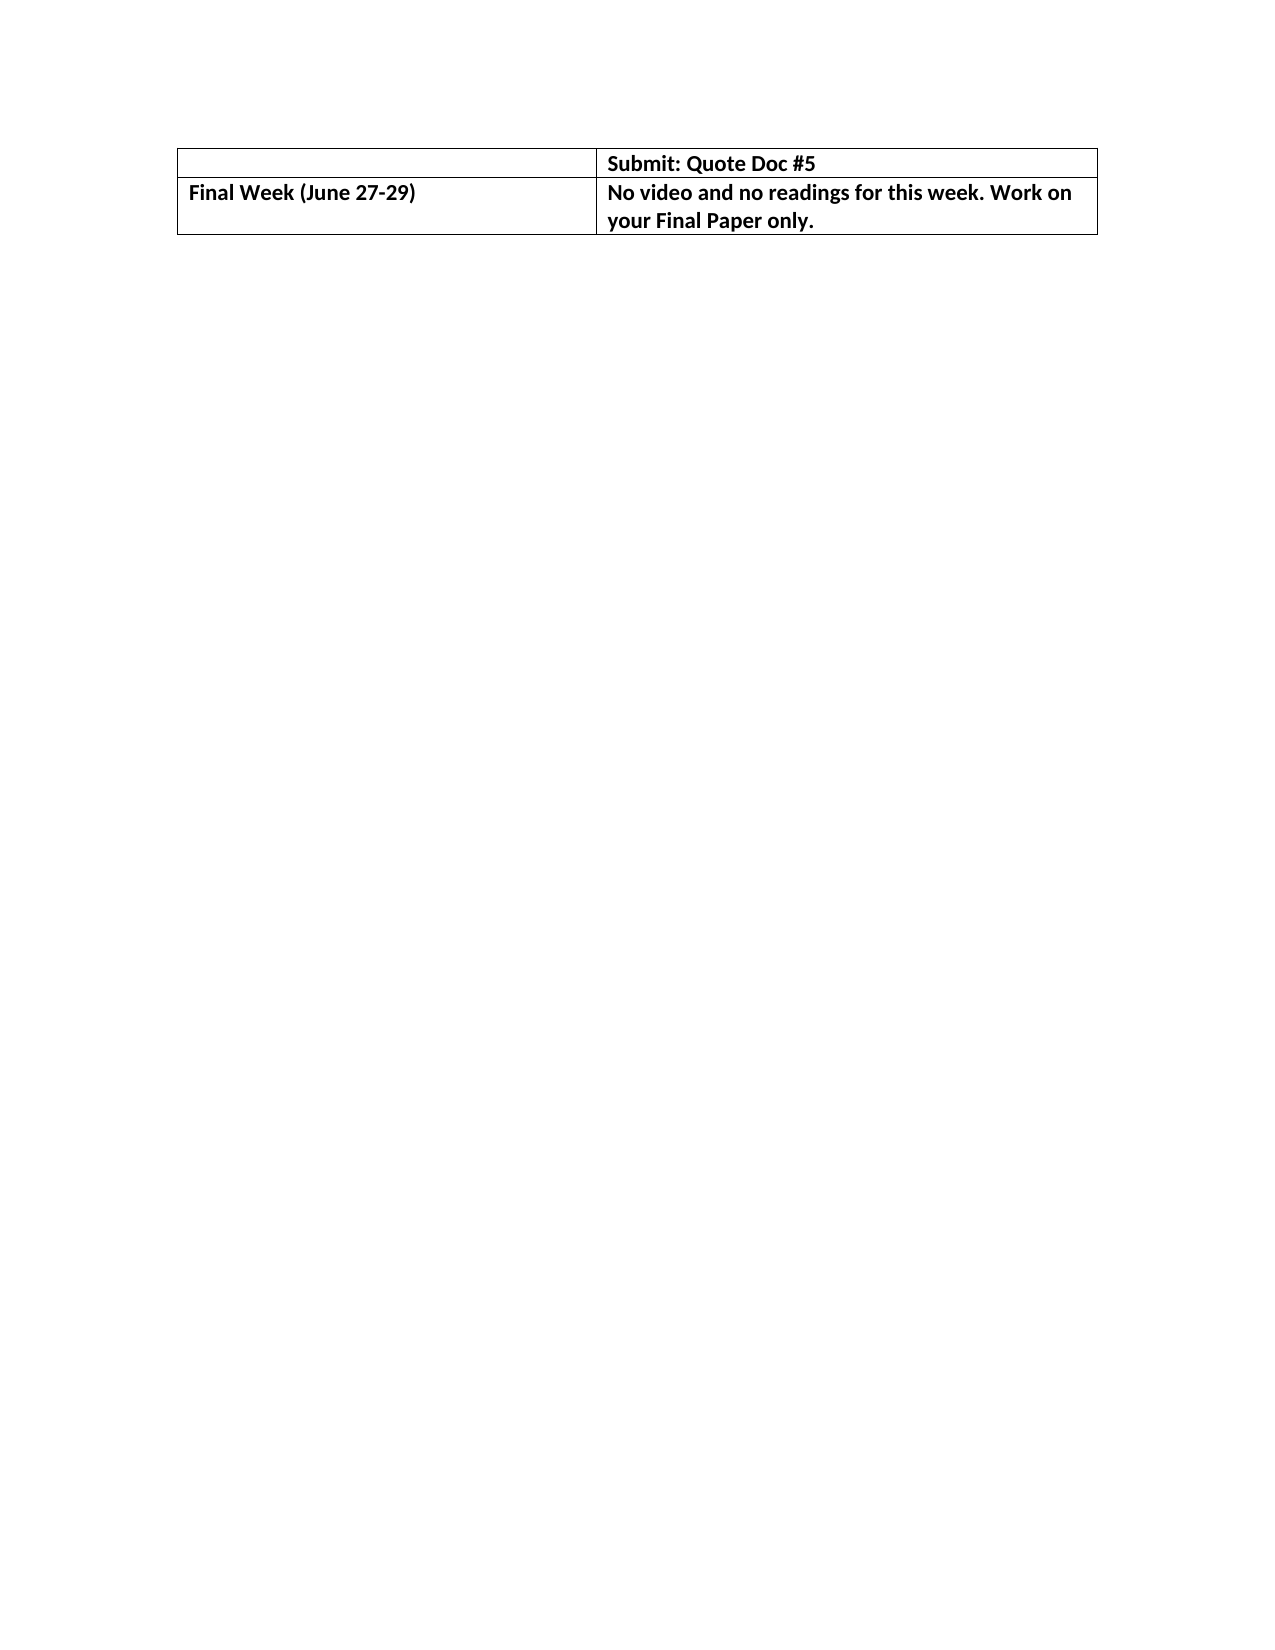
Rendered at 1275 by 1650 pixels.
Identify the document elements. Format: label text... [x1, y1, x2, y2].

table_cell No video and no readings for this week. Work on your Final Paper only. [597, 178, 1097, 234]
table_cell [178, 149, 596, 177]
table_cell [597, 149, 1097, 177]
table_cell Final Week (June 27-29) [178, 178, 596, 234]
